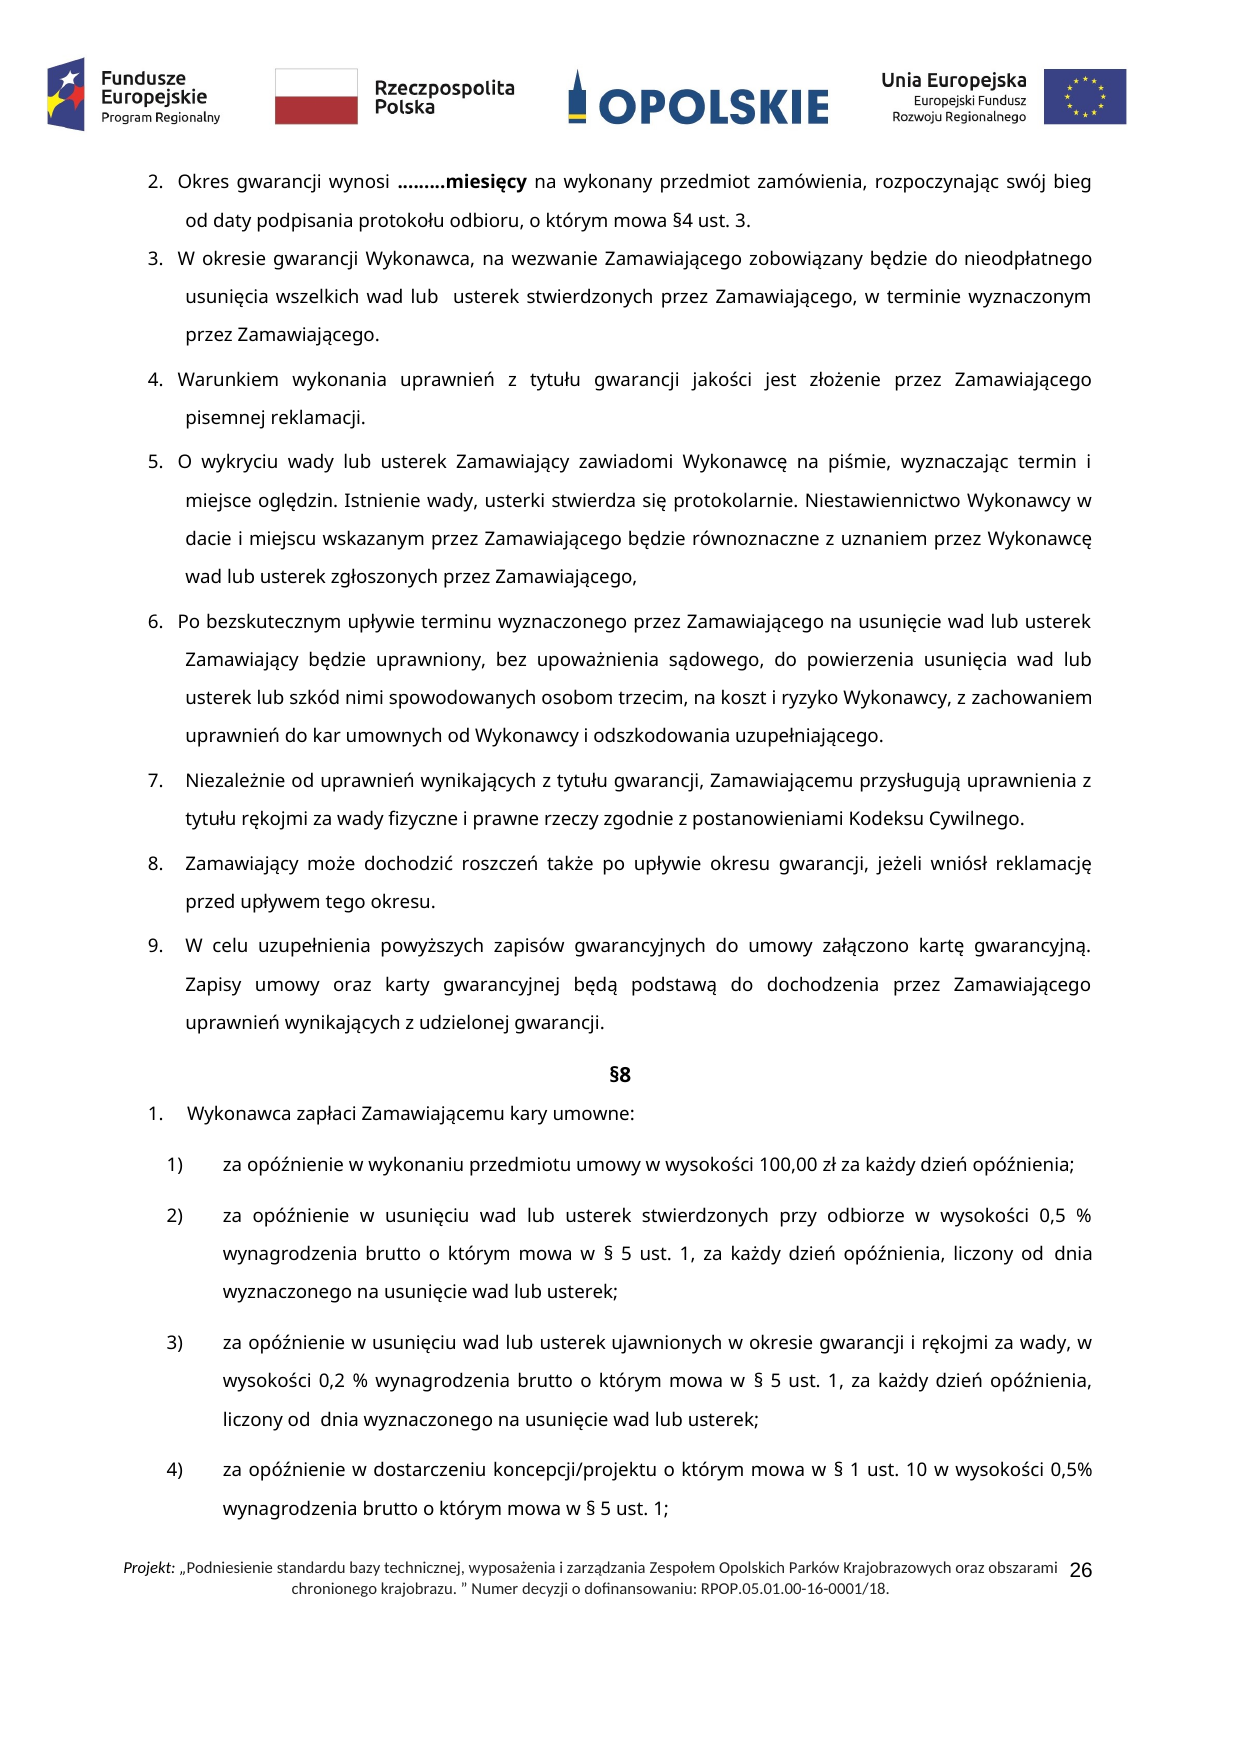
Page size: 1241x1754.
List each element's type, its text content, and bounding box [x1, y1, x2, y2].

list za opóźnienie w dostarczeniu koncepcji/projektu o którym mowa w § 1 ust. 10 w wysokości 0,5% wynagrodzenia brutto o którym mowa w § 5 ust. 1; [166, 1457, 1092, 1520]
list W celu uzupełnienia powyższych zapisów gwarancyjnych do umowy załączono kartę gwarancyjną. Zapisy umowy oraz karty gwarancyjnej będą podstawą do dochodzenia przez Zamawiającego uprawnień wynikających z udzielonej gwarancji. [148, 933, 1092, 1034]
list W okresie gwarancji Wykonawca, na wezwanie Zamawiającego zobowiązany będzie do nieodpłatnego usunięcia wszelkich wad lub usterek stwierdzonych przez Zamawiającego, w terminie wyznaczonym przez Zamawiającego. [148, 245, 1092, 347]
list Warunkiem wykonania uprawnień z tytułu gwarancji jakości jest złożenie przez Zamawiającego pisemnej reklamacji. [148, 366, 1092, 430]
list za opóźnienie w usunięciu wad lub usterek ujawnionych w okresie gwarancji i rękojmi za wady, w wysokości 0,2 % wynagrodzenia brutto o którym mowa w § 5 ust. 1, za każdy dzień opóźnienia, liczony od dnia wyznaczonego na usunięcie wad lub usterek; [166, 1329, 1092, 1431]
list za opóźnienie w usunięciu wad lub usterek stwierdzonych przy odbiorze w wysokości 0,5 % wynagrodzenia brutto o którym mowa w § 5 ust. 1, za każdy dzień opóźnienia, liczony od dnia wyznaczonego na usunięcie wad lub usterek; [166, 1202, 1092, 1304]
list Niezależnie od uprawnień wynikających z tytułu gwarancji, Zamawiającemu przysługują uprawnienia z tytułu rękojmi za wady fizyczne i prawne rzeczy zgodnie z postanowieniami Kodeksu Cywilnego. [148, 767, 1092, 831]
list Wykonawca zapłaci Zamawiającemu kary umowne: [148, 1101, 1092, 1126]
list O wykryciu wady lub usterek Zamawiający zawiadomi Wykonawcę na piśmie, wyznaczając termin i miejsce oględzin. Istnienie wady, usterki stwierdza się protokolarnie. Niestawiennictwo Wykonawcy w dacie i miejscu wskazanym przez Zamawiającego będzie równoznaczne z uznaniem przez Wykonawcę wad lub usterek zgłoszonych przez Zamawiającego, [148, 449, 1092, 589]
list za opóźnienie w wykonaniu przedmiotu umowy w wysokości 100,00 zł za każdy dzień opóźnienia; [166, 1151, 1092, 1177]
text §8 [148, 1060, 1092, 1088]
list Zamawiający może dochodzić roszczeń także po upływie okresu gwarancji, jeżeli wniósł reklamację przed upływem tego okresu. [148, 850, 1092, 914]
list Po bezskutecznym upływie terminu wyznaczonego przez Zamawiającego na usunięcie wad lub usterek Zamawiający będzie uprawniony, bez upoważnienia sądowego, do powierzenia usunięcia wad lub usterek lub szkód nimi spowodowanych osobom trzecim, na koszt i ryzyko Wykonawcy, z zachowaniem uprawnień do kar umownych od Wykonawcy i odszkodowania uzupełniającego. [148, 608, 1092, 748]
list Okres gwarancji wynosi .........miesięcy na wykonany przedmiot zamówienia, rozpoczynając swój bieg od daty podpisania protokołu odbioru, o którym mowa §4 ust. 3. [148, 169, 1092, 232]
picture [29, 29, 1145, 169]
